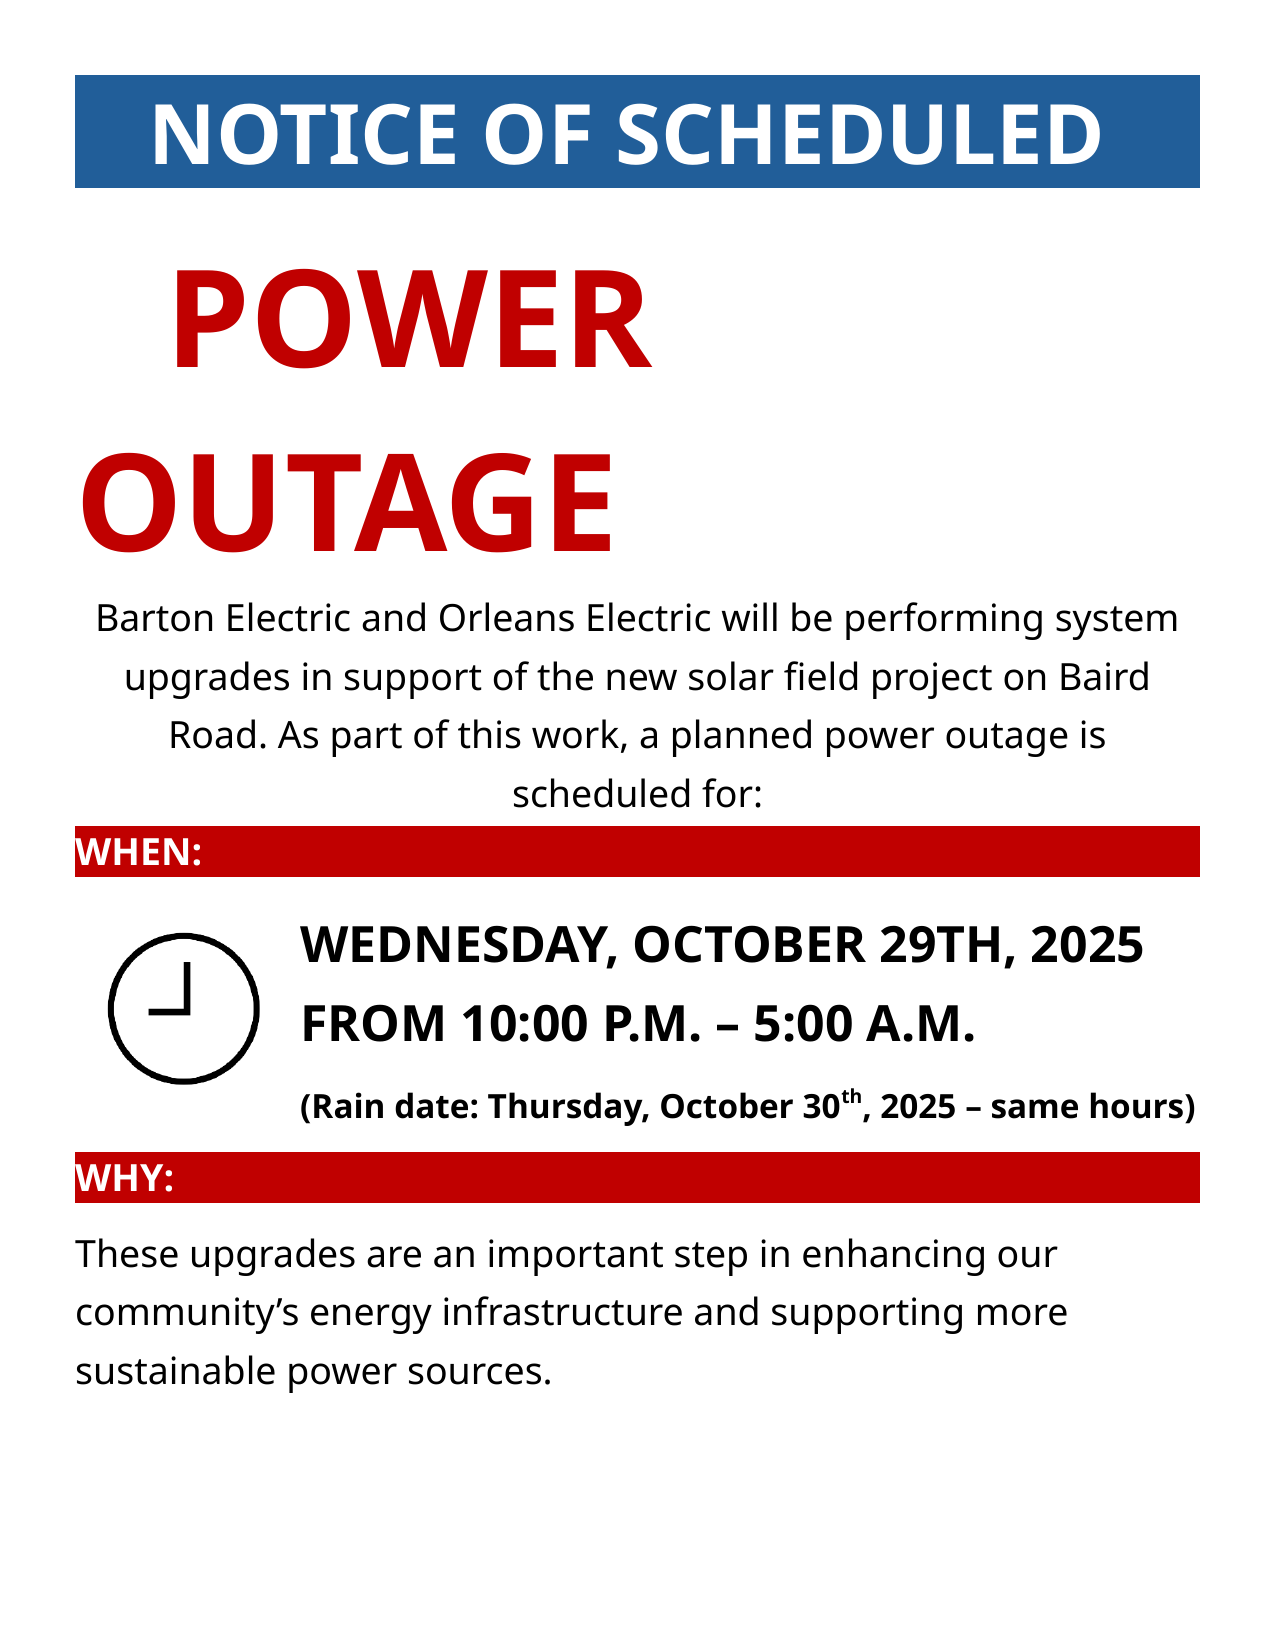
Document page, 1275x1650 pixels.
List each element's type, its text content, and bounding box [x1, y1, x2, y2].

text (Rain date: Thursday, October 30th, 2025 – same hours) [300, 1083, 1200, 1128]
text WHEN: [75, 826, 1200, 877]
text Barton Electric and Orleans Electric will be performing system upgrades in support of the new solar field project on Baird Road. As part of this work, a planned power outage is scheduled for: [75, 591, 1200, 818]
text NOTICE OF SCHEDULED [75, 75, 1200, 188]
text WHY: [75, 1152, 1200, 1203]
text POWER OUTAGE [75, 222, 1200, 591]
picture [90, 915, 277, 1102]
text These upgrades are an important step in enhancing our community’s energy infrastructure and supporting more sustainable power sources. [75, 1227, 1200, 1395]
text WEDNESDAY, OCTOBER 29TH, 2025 FROM 10:00 P.M. – 5:00 A.M. [300, 909, 1200, 1056]
